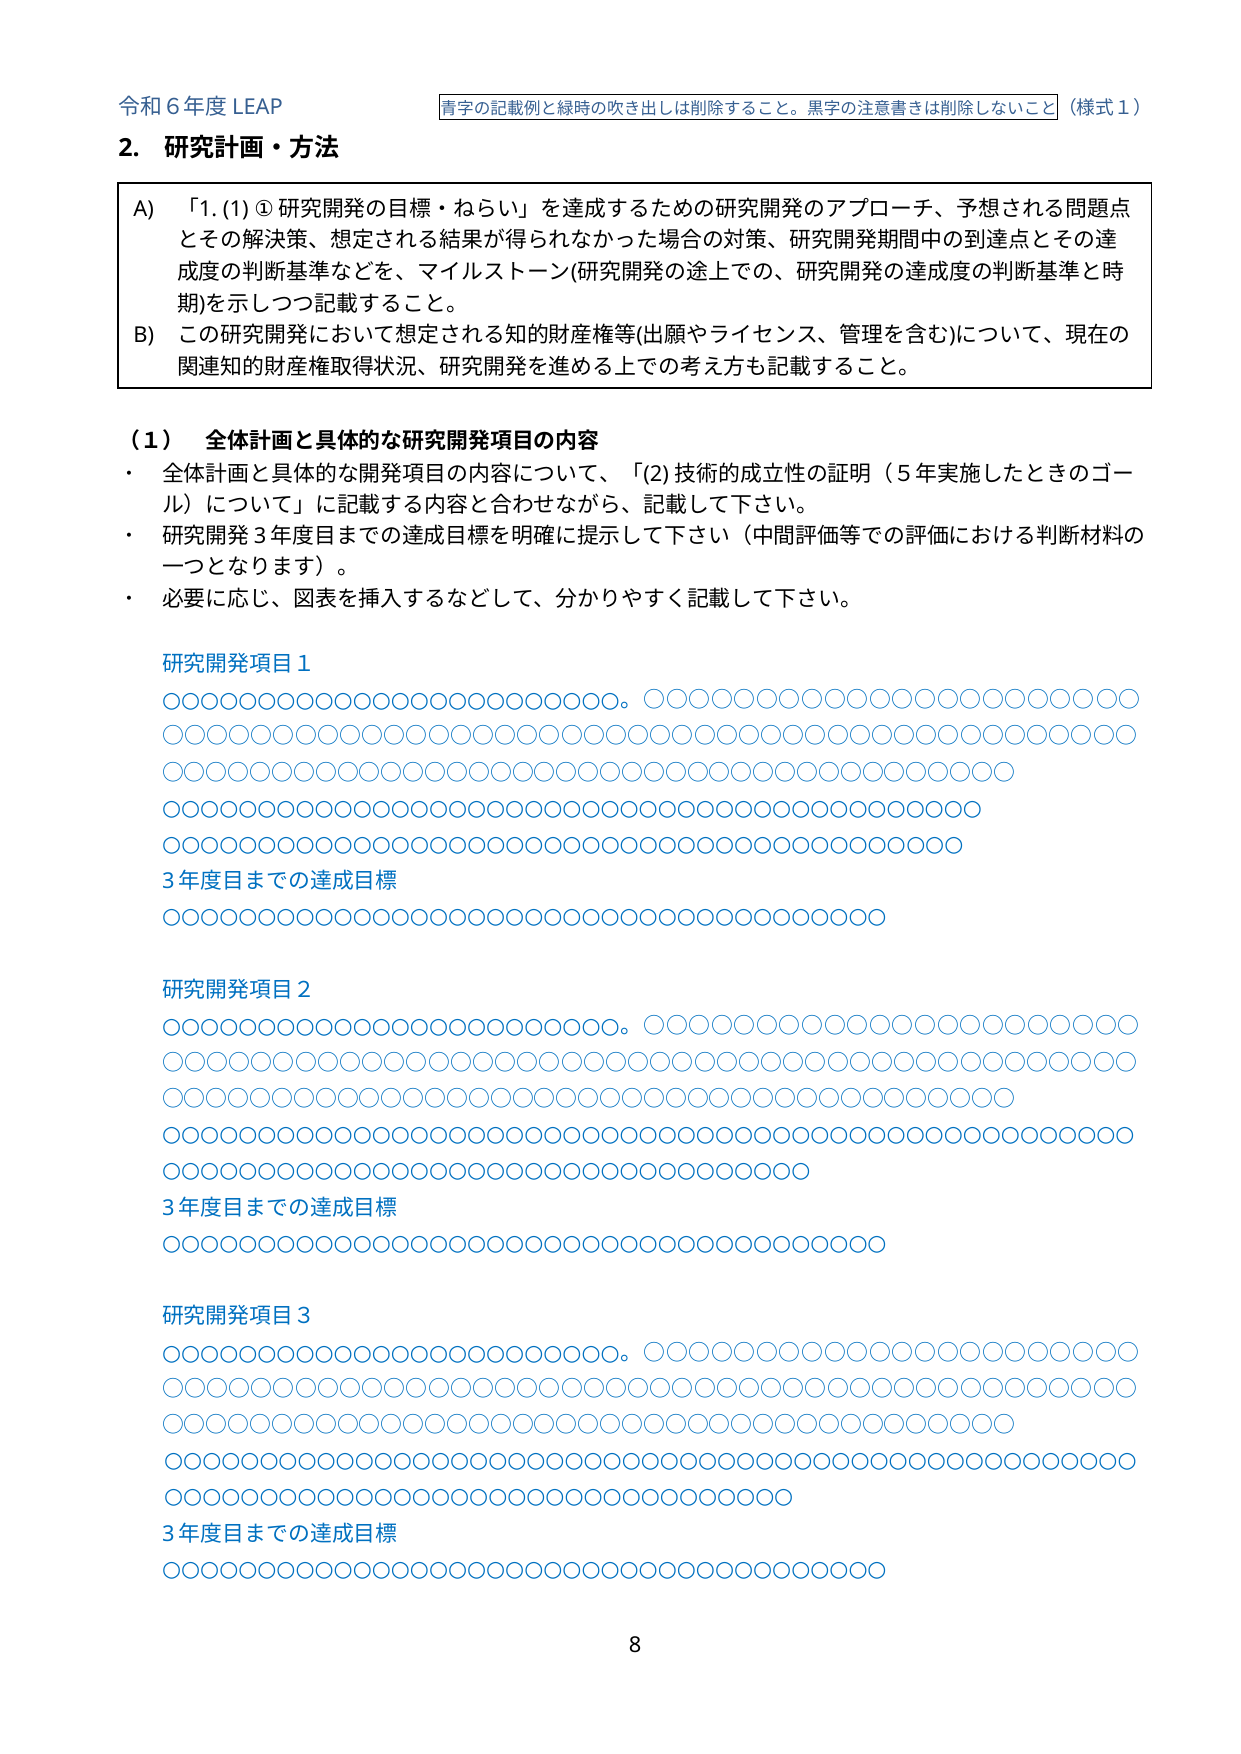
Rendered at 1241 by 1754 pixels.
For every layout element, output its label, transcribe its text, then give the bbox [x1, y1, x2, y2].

text 3年度目までの達成目標 [162, 861, 1141, 897]
text ○○○○○○○○○○○○○○○○○○○○○○○○。○○○○○○○○○○○○○○○○○○○○○○○○○○○○○○○○○○○○○○○○○○○○○○○○○○○○○○○○○○○○○○○○○○○○○○○○○○○○○○○○○○○○○○○○○○○○○○○○○○○○○○○○○ [162, 1332, 1141, 1441]
text 3年度目までの達成目標 [162, 1187, 1141, 1223]
text 研究開発項目２ [162, 970, 1141, 1006]
text ○○○○○○○○○○○○○○○○○○○○○○○○。○○○○○○○○○○○○○○○○○○○○○○○○○○○○○○○○○○○○○○○○○○○○○○○○○○○○○○○○○○○○○○○○○○○○○○○○○○○○○○○○○○○○○○○○○○○○○○○○○○○○○○○○○ [162, 680, 1141, 788]
text ○○○○○○○○○○○○○○○○○○○○○○○○○○○○○○○○○○○○○○ [162, 897, 1141, 933]
text 研究開発項目１ [162, 643, 1141, 680]
list 全体計画と具体的な開発項目の内容について、「(2) 技術的成立性の証明（５年実施したときのゴール）について」に記載する内容と合わせながら、記載して下さい。 [118, 456, 1152, 518]
text 研究開発項目３ [162, 1296, 1141, 1332]
text ○○○○○○○○○○○○○○○○○○○○○○○○○○○○○○○○○○○○○○○○○○○○○○○○○○○○○○○○○○○○○○○○○○○○○○○○○○○○○○○○○○○○○ [162, 1115, 1141, 1187]
list ○○○○○○○○○○○○○○○○○○○○○○○○○○○○○○○○○○○○○○○○○○○○○○○○○○○○○○○○○○○○○○○○○○○○○○○○○○○○○○○○○○○○ [164, 1441, 1141, 1513]
text 3年度目までの達成目標 [162, 1513, 1141, 1550]
list 研究開発3年度目までの達成目標を明確に提示して下さい（中間評価等での評価における判断材料の一つとなります）。 [118, 518, 1152, 581]
text ○○○○○○○○○○○○○○○○○○○○○○○○○○○○○○○○○○○○○○○○○○○○○○○○○○○○○○○○○○○○○○○○○○○○○○○○○○○○○○○○○○○○○ [162, 788, 1141, 861]
list 2. 研究計画・方法 [118, 132, 1152, 163]
text ○○○○○○○○○○○○○○○○○○○○○○○○。○○○○○○○○○○○○○○○○○○○○○○○○○○○○○○○○○○○○○○○○○○○○○○○○○○○○○○○○○○○○○○○○○○○○○○○○○○○○○○○○○○○○○○○○○○○○○○○○○○○○○○○○○ [162, 1006, 1141, 1115]
subtitle 全体計画と具体的な研究開発項目の内容 [118, 389, 1152, 456]
text ○○○○○○○○○○○○○○○○○○○○○○○○○○○○○○○○○○○○○○ [162, 1223, 1141, 1260]
text ○○○○○○○○○○○○○○○○○○○○○○○○○○○○○○○○○○○○○○ [162, 1550, 1141, 1586]
list 必要に応じ、図表を挿入するなどして、分かりやすく記載して下さい。 [118, 581, 1152, 612]
